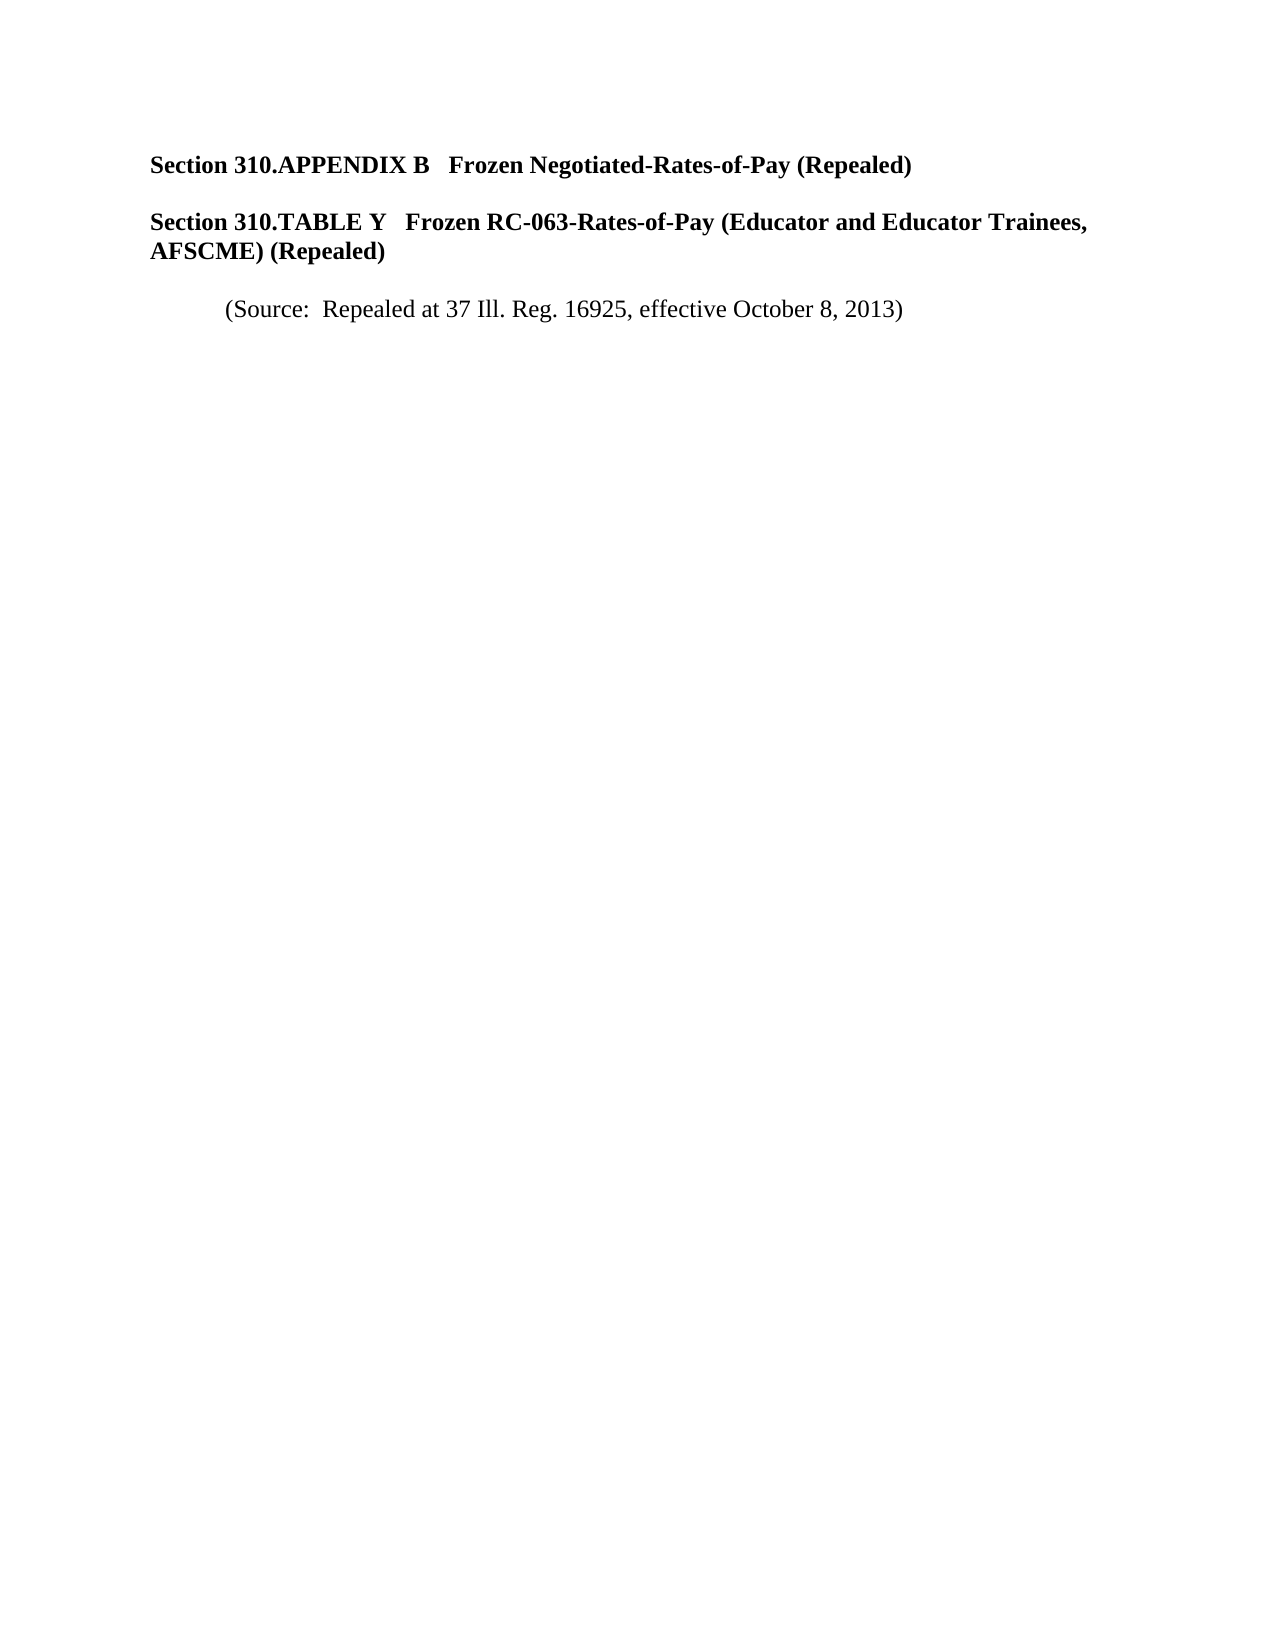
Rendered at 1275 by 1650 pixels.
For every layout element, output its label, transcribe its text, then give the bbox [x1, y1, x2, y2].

text (Source: Repealed at 37 Ill. Reg. 16925, effective October 8, 2013) [225, 294, 1125, 322]
text Section 310.APPENDIX B Frozen Negotiated-Rates-of-Pay (Repealed) [150, 150, 1125, 179]
text Section 310.TABLE Y Frozen RC-063-Rates-of-Pay (Educator and Educator Trainees, AFSCME) (Repealed) [150, 207, 1125, 265]
